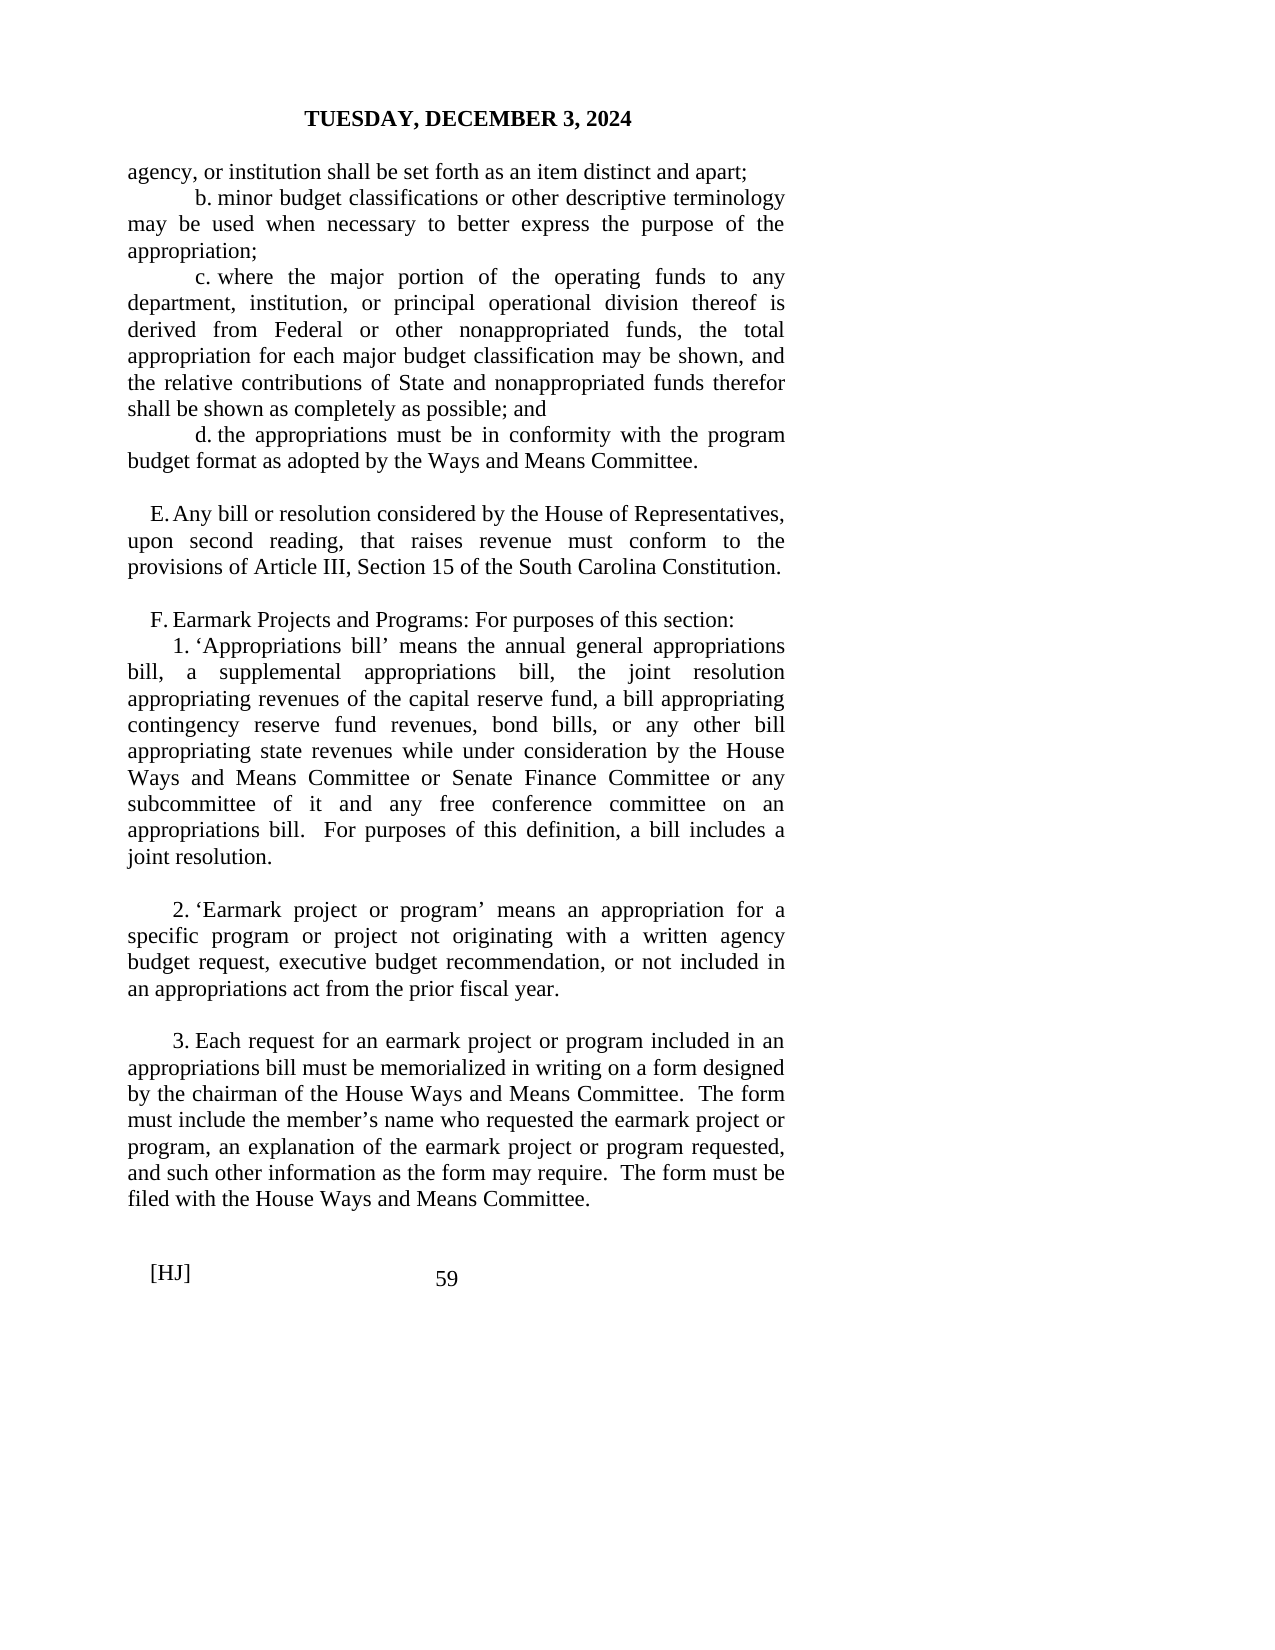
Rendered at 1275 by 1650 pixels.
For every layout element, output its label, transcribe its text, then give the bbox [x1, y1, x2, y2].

text d. the appropriations must be in conformity with the program budget format as adopted by the Ways and Means Committee. [127, 421, 786, 474]
text b. minor budget classifications or other descriptive terminology may be used when necessary to better express the purpose of the appropriation; [127, 184, 786, 263]
text F. Earmark Projects and Programs: For purposes of this section: [127, 606, 786, 632]
text c. where the major portion of the operating funds to any department, institution, or principal operational division thereof is derived from Federal or other nonappropriated funds, the total appropriation for each major budget classification may be shown, and the relative contributions of State and nonappropriated funds therefor shall be shown as completely as possible; and [127, 263, 786, 421]
text 3. Each request for an earmark project or program included in an appropriations bill must be memorialized in writing on a form designed by the chairman of the House Ways and Means Committee. The form must include the member’s name who requested the earmark project or program, an explanation of the earmark project or program requested, and such other information as the form may require. The form must be filed with the House Ways and Means Committee. [127, 1027, 786, 1212]
text E. Any bill or resolution considered by the House of Representatives, upon second reading, that raises revenue must conform to the provisions of Article III, Section 15 of the South Carolina Constitution. [127, 500, 786, 579]
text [127, 158, 786, 184]
text 1. ‘Appropriations bill’ means the annual general appropriations bill, a supplemental appropriations bill, the joint resolution appropriating revenues of the capital reserve fund, a bill appropriating contingency reserve fund revenues, bond bills, or any other bill appropriating state revenues while under consideration by the House Ways and Means Committee or Senate Finance Committee or any subcommittee of it and any free conference committee on an appropriations bill. For purposes of this definition, a bill includes a joint resolution. [127, 632, 786, 869]
text 2. ‘Earmark project or program’ means an appropriation for a specific program or project not originating with a written agency budget request, executive budget recommendation, or not included in an appropriations act from the prior fiscal year. [127, 896, 786, 1001]
